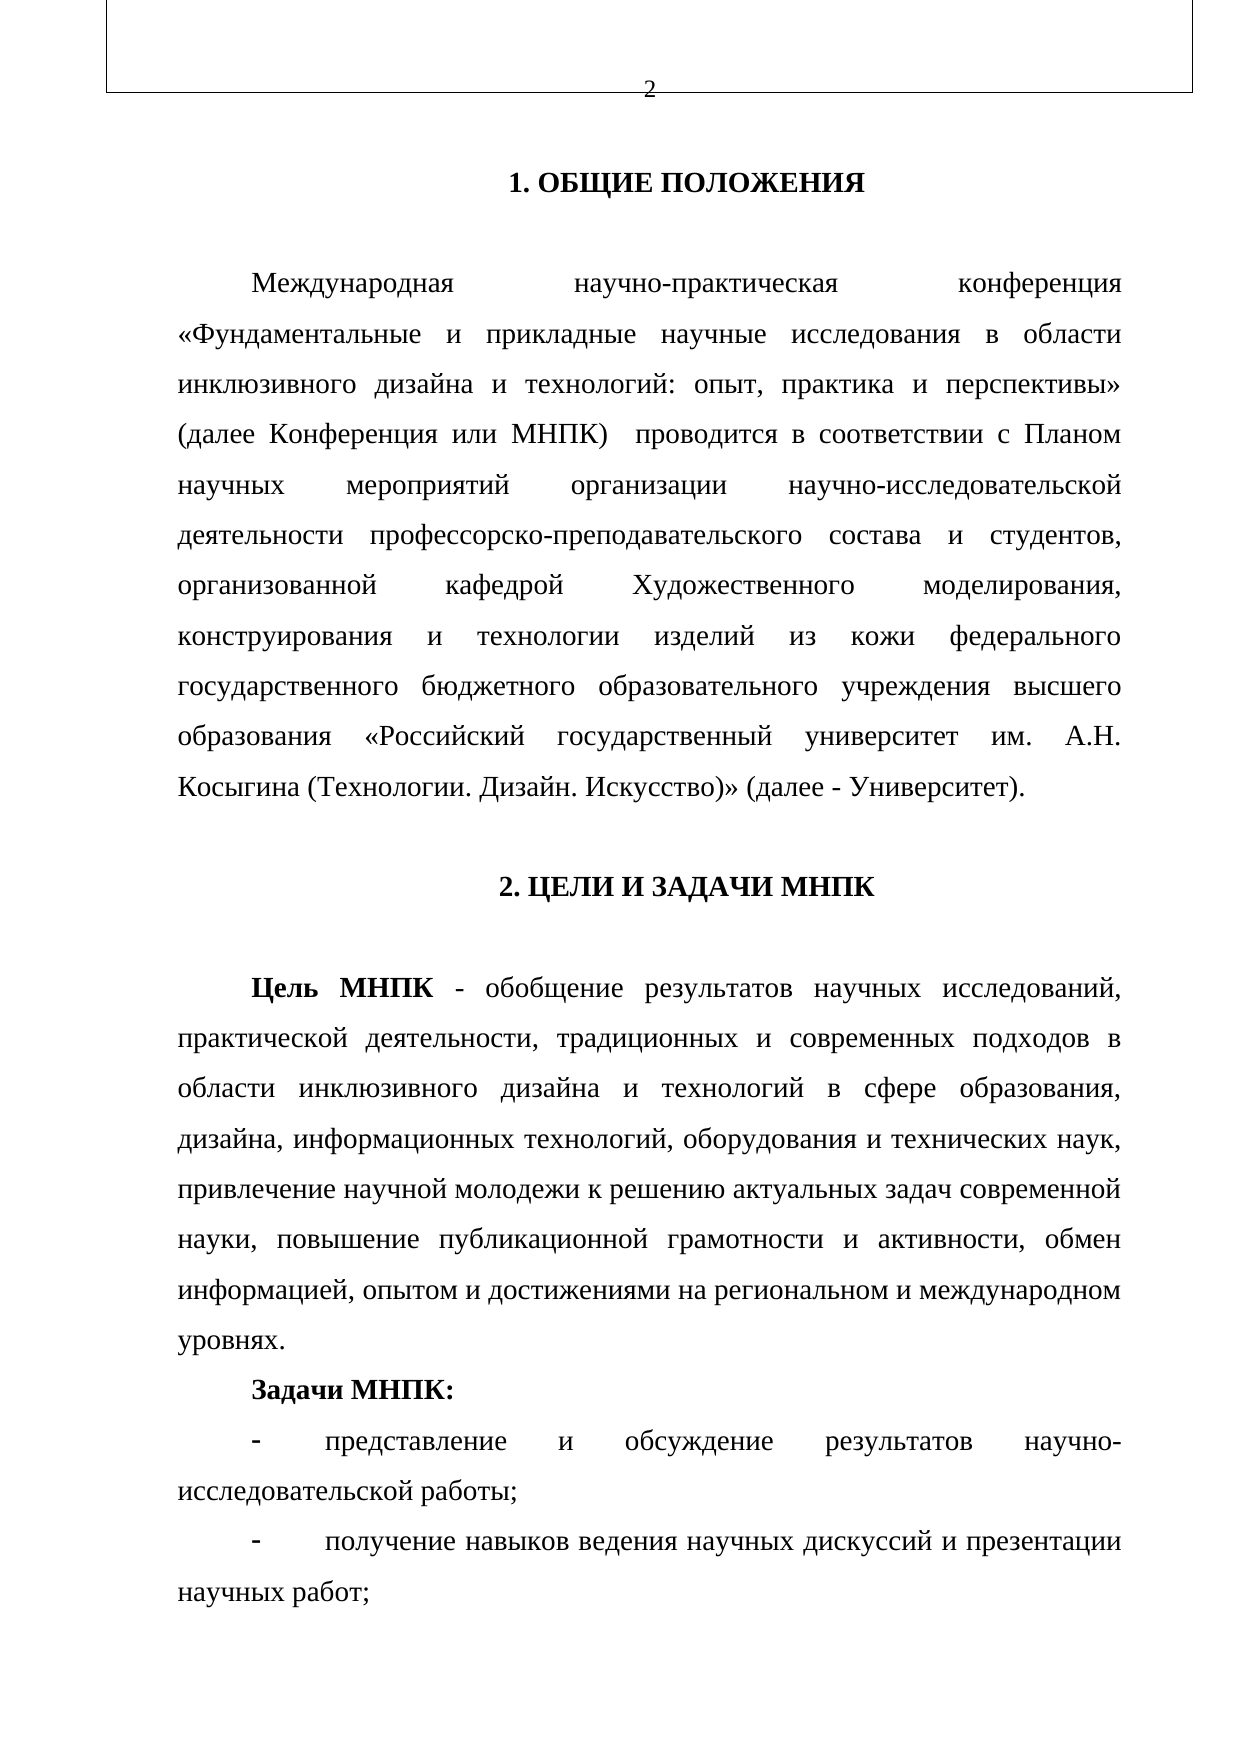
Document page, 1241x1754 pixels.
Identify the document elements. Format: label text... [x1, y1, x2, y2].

text Цель МНПК - обобщение результатов научных исследований, практической деятельности, традиционных и современных подходов в области инклюзивного дизайна и технологий в сфере образования, дизайна, информационных технологий, оборудования и технических наук, привлечение научной молодежи к решению актуальных задач современной науки, повышение публикационной грамотности и активности, обмен информацией, опытом и достижениями на региональном и международном уровнях. [177, 970, 1122, 1356]
subtitle 1. Общие положения [177, 165, 1122, 198]
text 2. ЦЕЛИ И ЗАДАЧИ МНПК [177, 869, 1122, 903]
text Международная научно-практическая конференция «Фундаментальные и прикладные научные исследования в области инклюзивного дизайна и технологий: опыт, практика и перспективы» (далее Конференция или МНПК) проводится в соответствии с Планом научных мероприятий организации научно-исследовательской деятельности профессорско-преподавательского состава и студентов, организованной кафедрой Художественного моделирования, конструирования и технологии изделий из кожи федерального государственного бюджетного образовательного учреждения высшего образования «Российский государственный университет им. А.Н. Косыгина (Технологии. Дизайн. Искусство)» (далее - Университет). [177, 266, 1122, 802]
list представление и обсуждение результатов научно-исследовательской работы; [177, 1423, 1122, 1507]
text Задачи МНПК: [177, 1372, 1122, 1406]
list получение навыков ведения научных дискуссий и презентации научных работ; [177, 1523, 1122, 1607]
